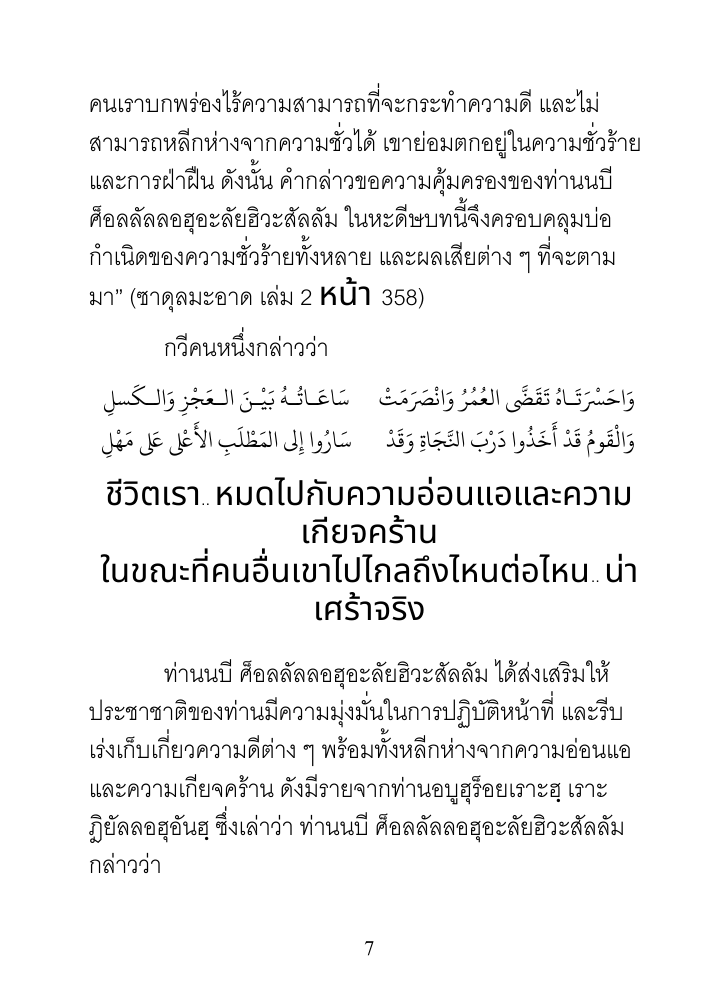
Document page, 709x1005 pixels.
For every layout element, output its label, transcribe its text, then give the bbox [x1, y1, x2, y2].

text وَالْقَومُ قَدْ أَخَذُوا دَرْبَ النَّجَاةِ وَقَدْ سَارُوا إِلى المَطْلَبِ الأَعْلى عَلى مَهْلِ [88, 419, 650, 461]
text وَاحَسْرَتَـاهُ تَقَضَّى العُمُرُ وَانْصَرَمَتْ سَاعَـاتُـهُ بَيْـنَ الـعَجْزِ وَالـكَسلِ [88, 377, 650, 419]
text ในขณะที่คนอื่นเขาไปไกลถึงไหนต่อไหน.. น่าเศร้าจริง [88, 551, 650, 628]
text ท่านนบี ศ็อลลัลลอฮุอะลัยฮิวะสัลลัม ได้ส่งเสริมให้ประชาชาติของท่านมีความมุ่งมั่นในการปฏิบัติหน้าที่ และรีบเร่งเก็บเกี่ยวความดีต่าง ๆ พร้อมทั้งหลีกห่างจากความอ่อนแอ และความเกียจคร้าน ดังมีรายจากท่านอบูฮุร็อยเราะฮฺ เราะฎิยัลลอฮุอันฮฺ ซึ่งเล่าว่า ท่านนบี ศ็อลลัลลอฮุอะลัยฮิวะสัลลัม กล่าวว่า [88, 653, 650, 882]
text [88, 83, 650, 314]
text กวีคนหนึ่งกล่าวว่า [88, 327, 650, 365]
text ชีวิตเรา.. หมดไปกับความอ่อนแอและความเกียจคร้าน [88, 474, 650, 551]
